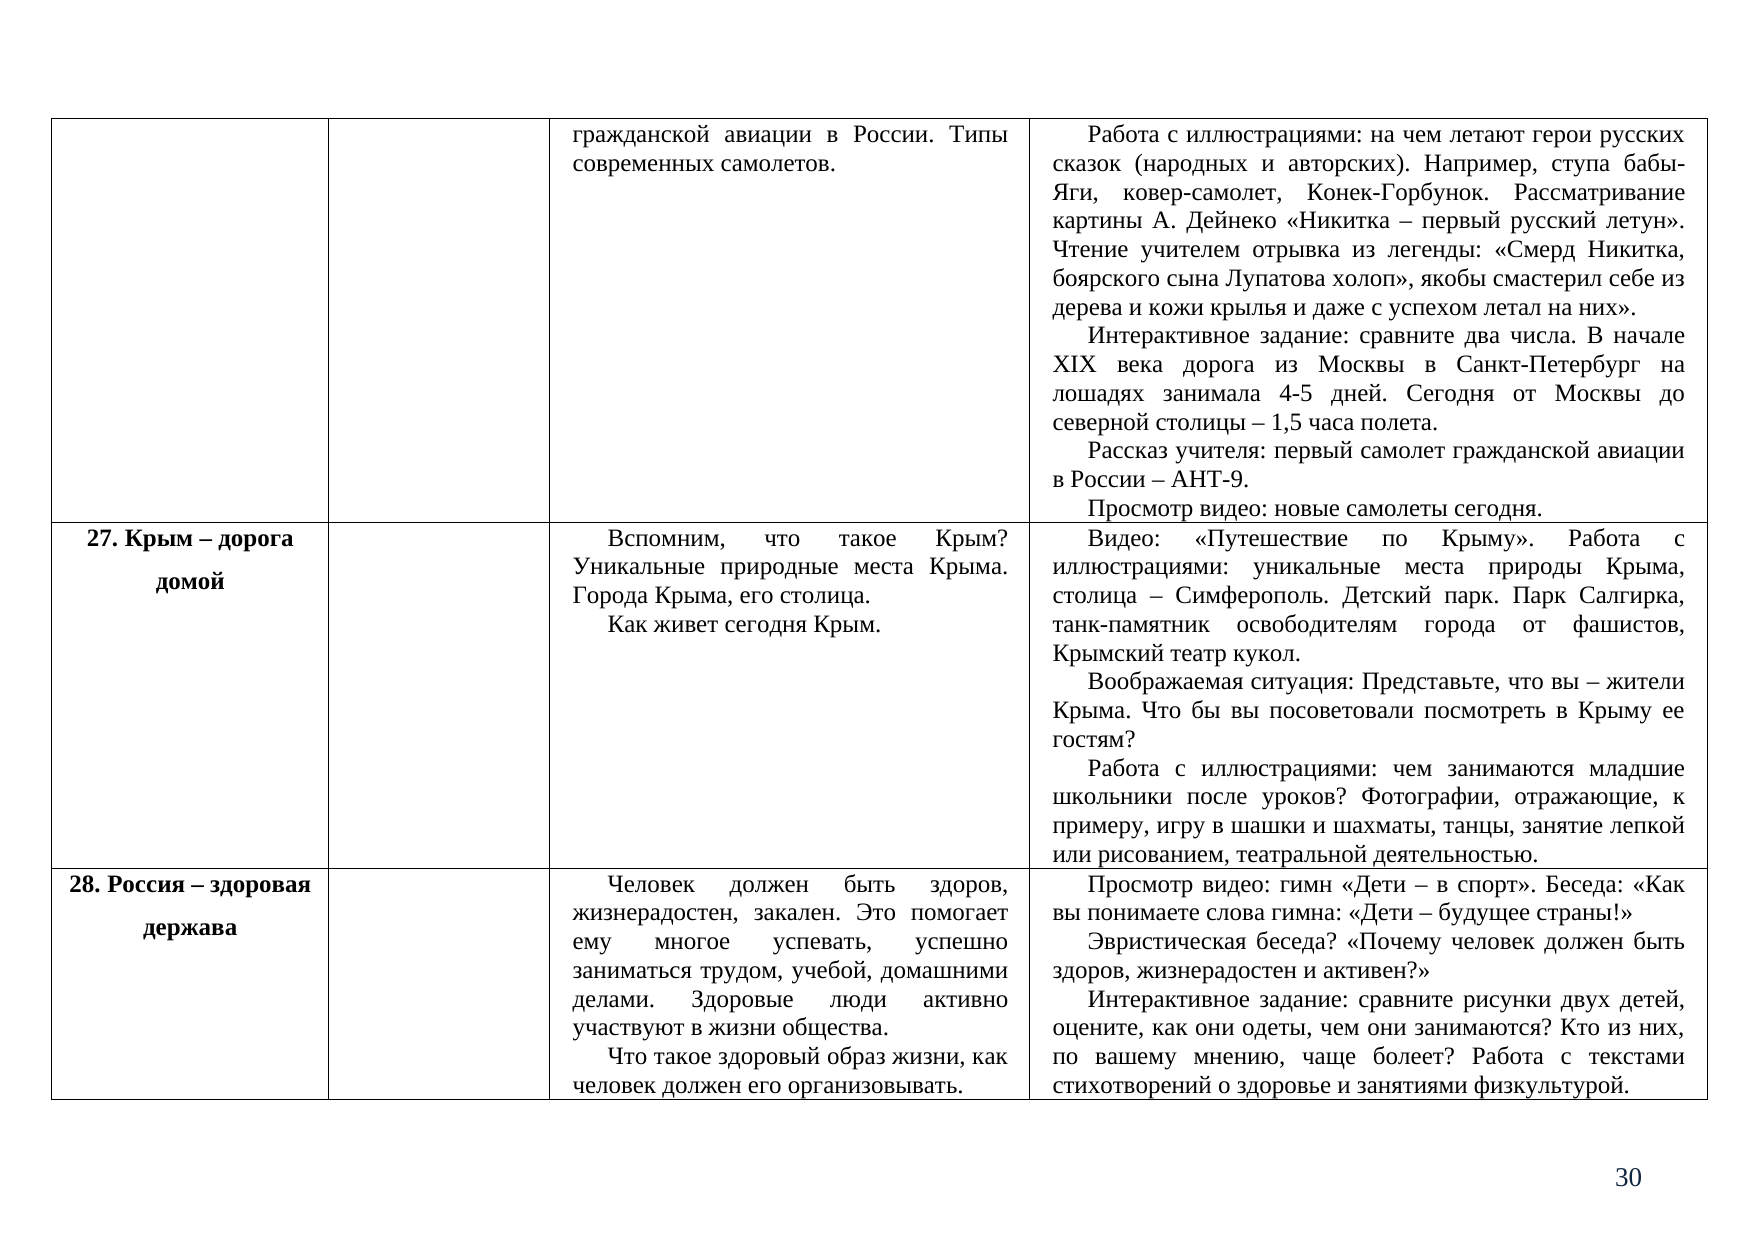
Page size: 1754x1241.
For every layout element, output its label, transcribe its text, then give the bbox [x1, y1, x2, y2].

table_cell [550, 119, 1029, 522]
table_cell Вспомним, что такое Крым? Уникальные природные места Крыма. Города Крыма, его столица. Как живет сегодня Крым. [550, 523, 1029, 868]
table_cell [52, 869, 328, 1099]
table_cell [1030, 119, 1707, 522]
table_cell 27. Крым – дорога домой [52, 523, 328, 868]
table_cell [329, 119, 549, 522]
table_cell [52, 119, 328, 522]
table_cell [550, 869, 1029, 1099]
table_cell Видео: «Путешествие по Крыму». Работа с иллюстрациями: уникальные места природы Крыма, столица – Симферополь. Детский парк. Парк Салгирка, танк-памятник освободителям города от фашистов, Крымский театр кукол. Воображаемая ситуация: Представьте, что вы – жители Крыма. Что бы вы посоветовали посмотреть в Крыму ее гостям? Работа с иллюстрациями: чем занимаются младшие школьники после уроков? Фотографии, отражающие, к примеру, игру в шашки и шахматы, танцы, занятие лепкой или рисованием, театральной деятельностью. [1030, 523, 1707, 868]
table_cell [1030, 869, 1707, 1099]
table_cell [329, 523, 549, 868]
table_cell [329, 869, 549, 1099]
